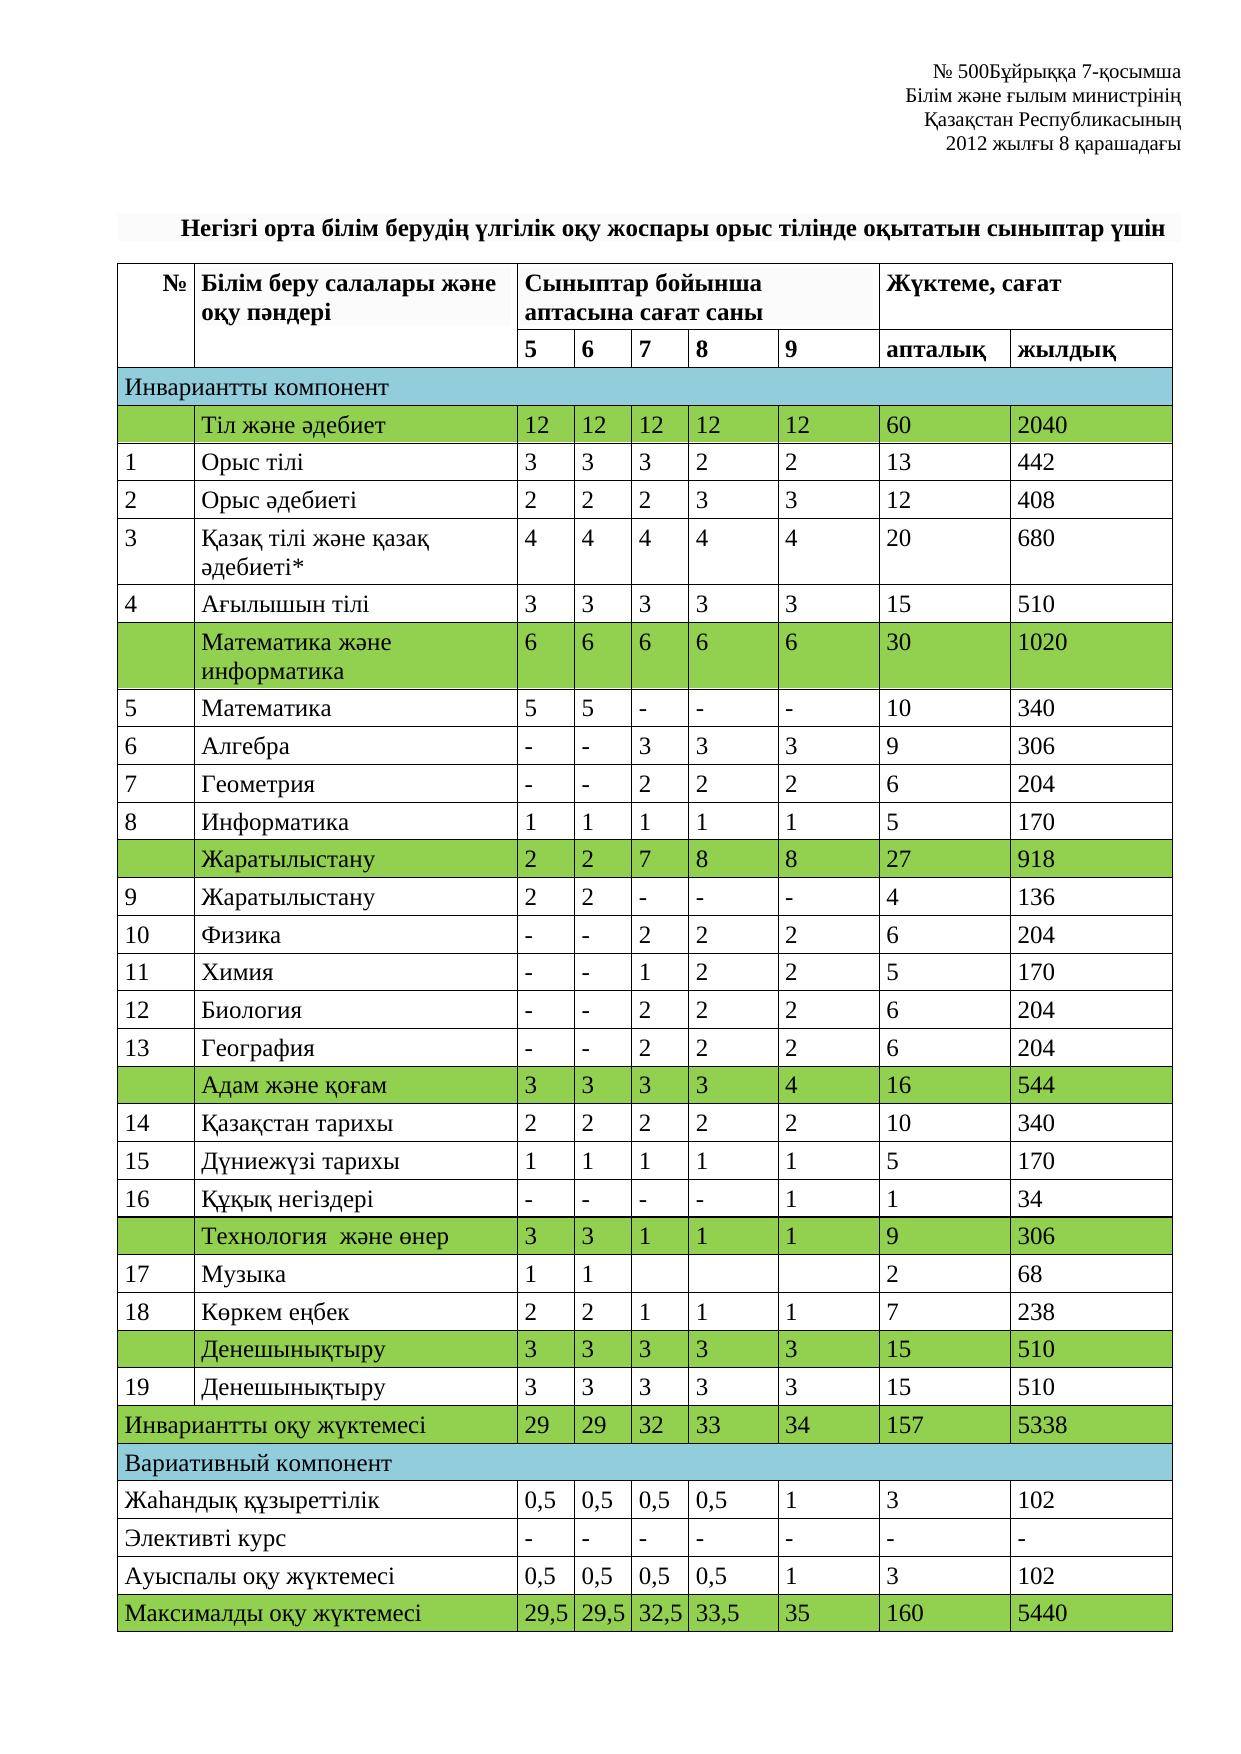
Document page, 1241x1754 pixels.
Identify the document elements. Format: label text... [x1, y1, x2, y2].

table_cell 2 [779, 444, 879, 480]
table_cell 20 [880, 519, 1010, 584]
table_cell [118, 623, 194, 688]
table_cell 2 [689, 954, 778, 990]
table_cell 12 [689, 406, 778, 442]
table_cell 340 [1011, 690, 1172, 726]
table_cell 1 [880, 1180, 1010, 1216]
table_cell - [632, 878, 688, 915]
table_cell 6 [575, 330, 631, 367]
table_cell [779, 1255, 879, 1292]
table_cell 2 [779, 916, 879, 952]
table_cell 2 [632, 991, 688, 1028]
table_cell 11 [118, 954, 194, 990]
table_cell Адам және қоғам [195, 1067, 517, 1103]
table_cell [118, 1067, 194, 1103]
table_cell 6 [118, 727, 194, 764]
table_cell Максималды оқу жүктемесі [118, 1595, 517, 1631]
table_cell 2 [518, 1293, 574, 1329]
table_cell [632, 1255, 688, 1292]
table_cell 12 [518, 406, 574, 442]
table_cell 1020 [1011, 623, 1172, 688]
table_cell 3 [632, 1331, 688, 1367]
table_cell 3 [518, 585, 574, 622]
table_cell Дүниежүзі тарихы [195, 1142, 517, 1179]
table_cell 3 [689, 585, 778, 622]
table_cell 12 [118, 991, 194, 1028]
table_cell 2 [632, 481, 688, 518]
table_cell 5 [880, 803, 1010, 839]
table_cell 6 [880, 991, 1010, 1028]
text 2012 жылғы 8 қарашадағы [118, 131, 1181, 155]
table_cell 7 [118, 765, 194, 802]
table_cell 6 [575, 623, 631, 688]
table_cell 1 [575, 1255, 631, 1292]
table_cell 5 [880, 954, 1010, 990]
table_cell 0,5 [518, 1481, 574, 1518]
table_cell Көркем еңбек [195, 1293, 517, 1329]
table_cell Химия [195, 954, 517, 990]
table_cell 1 [632, 803, 688, 839]
table_cell 1 [779, 1481, 879, 1518]
table_cell Биология [195, 991, 517, 1028]
table_cell - [689, 690, 778, 726]
table_cell Орыс әдебиеті [195, 481, 517, 518]
table_cell [118, 406, 194, 442]
table_cell 408 [1011, 481, 1172, 518]
table_cell 3 [689, 1368, 778, 1405]
table_cell 1 [779, 1180, 879, 1216]
table_cell 3 [518, 1368, 574, 1405]
table_cell 18 [118, 1293, 194, 1329]
table_cell 3 [518, 1218, 574, 1254]
table_cell 6 [779, 623, 879, 688]
table_cell 102 [1011, 1481, 1172, 1518]
table_cell 3 [779, 481, 879, 518]
table_cell 3 [689, 1067, 778, 1103]
table_cell 6 [880, 1029, 1010, 1066]
table_cell 9 [779, 330, 879, 367]
table_cell - [575, 1029, 631, 1066]
table_cell 1 [575, 803, 631, 839]
table_cell 1 [779, 1557, 879, 1593]
table_cell 1 [518, 803, 574, 839]
table_cell Тіл және әдебиет [195, 406, 517, 442]
table_cell 204 [1011, 765, 1172, 802]
table_cell 3 [575, 1331, 631, 1367]
table_cell 2 [779, 1029, 879, 1066]
table_cell 33 [689, 1406, 778, 1443]
table_cell 1 [118, 444, 194, 480]
table_cell 2 [575, 1293, 631, 1329]
table_cell 306 [1011, 727, 1172, 764]
table_cell Алгебра [195, 727, 517, 764]
table_cell - [575, 916, 631, 952]
table_cell Ағылышын тілі [195, 585, 517, 622]
table_cell 3 [689, 727, 778, 764]
table_cell 0,5 [689, 1557, 778, 1593]
table_header Білім беру салалары және оқу пәндері [195, 264, 517, 367]
table_cell 15 [880, 1368, 1010, 1405]
table_cell 160 [880, 1595, 1010, 1631]
table_cell 2 [632, 916, 688, 952]
table_cell 1 [632, 1218, 688, 1254]
table_cell 16 [118, 1180, 194, 1216]
table_cell 2 [779, 765, 879, 802]
table_cell Жаһандық құзыреттілік [118, 1481, 517, 1518]
table_cell География [195, 1029, 517, 1066]
table_cell 33,5 [689, 1595, 778, 1631]
table_cell 29,5 [518, 1595, 574, 1631]
table_cell 680 [1011, 519, 1172, 584]
table_cell 0,5 [632, 1481, 688, 1518]
table_cell 9 [880, 727, 1010, 764]
table_cell 15 [118, 1142, 194, 1179]
table_cell 7 [880, 1293, 1010, 1329]
table_cell 34 [779, 1406, 879, 1443]
table_cell 7 [632, 840, 688, 877]
table_cell Музыка [195, 1255, 517, 1292]
table_cell 1 [689, 1142, 778, 1179]
table_cell - [632, 1180, 688, 1216]
table_cell 1 [518, 1255, 574, 1292]
table_cell 1 [575, 1142, 631, 1179]
table_cell 204 [1011, 991, 1172, 1028]
table_cell [689, 1255, 778, 1292]
table_cell [118, 1218, 194, 1254]
table_cell Физика [195, 916, 517, 952]
table_cell 3 [689, 1331, 778, 1367]
table_cell 29,5 [575, 1595, 631, 1631]
table_cell Математика және информатика [195, 623, 517, 688]
table_cell 12 [632, 406, 688, 442]
table_cell 2 [632, 1104, 688, 1141]
table_cell 1 [632, 1293, 688, 1329]
table_cell 2 [518, 878, 574, 915]
table_cell Инвариантты компонент [118, 368, 1172, 405]
table_cell 510 [1011, 1331, 1172, 1367]
table_cell 2 [689, 765, 778, 802]
table_cell 10 [880, 690, 1010, 726]
table_cell 2 [518, 840, 574, 877]
table_cell 1 [779, 1218, 879, 1254]
table_cell - [779, 1519, 879, 1556]
table_cell - [575, 954, 631, 990]
table_cell 12 [575, 406, 631, 442]
table_cell 0,5 [575, 1481, 631, 1518]
table_cell - [880, 1519, 1010, 1556]
table_cell 12 [779, 406, 879, 442]
table_cell 4 [880, 878, 1010, 915]
table_cell 340 [1011, 1104, 1172, 1141]
table_cell 2 [779, 1104, 879, 1141]
table_cell 238 [1011, 1293, 1172, 1329]
table_cell 32,5 [632, 1595, 688, 1631]
table_cell 3 [880, 1557, 1010, 1593]
table_cell 10 [118, 916, 194, 952]
table_cell Денешынықтыру [195, 1331, 517, 1367]
table_cell 157 [880, 1406, 1010, 1443]
table_cell 2 [518, 1104, 574, 1141]
table_cell 3 [518, 444, 574, 480]
table_cell 1 [689, 803, 778, 839]
table_cell 2 [689, 1104, 778, 1141]
table_cell 1 [632, 954, 688, 990]
table_header Сыныптар бойынша аптасына сағат саны [518, 264, 879, 329]
text № 500Бұйрыққа 7-қосымша [118, 59, 1181, 83]
text Білім және ғылым министрінің [118, 83, 1181, 107]
table_cell 4 [575, 519, 631, 584]
table_cell Қазақстан тарихы [195, 1104, 517, 1141]
table_cell 7 [632, 330, 688, 367]
table_cell - [518, 1029, 574, 1066]
table_cell 204 [1011, 916, 1172, 952]
table_cell 6 [518, 623, 574, 688]
table_cell 3 [575, 585, 631, 622]
table_cell - [518, 727, 574, 764]
table_cell - [575, 727, 631, 764]
table_cell 2 [118, 481, 194, 518]
table_cell 544 [1011, 1067, 1172, 1103]
table_cell 102 [1011, 1557, 1172, 1593]
table_cell Математика [195, 690, 517, 726]
table_cell 32 [632, 1406, 688, 1443]
table_cell - [575, 765, 631, 802]
table_cell - [779, 878, 879, 915]
table_cell - [1011, 1519, 1172, 1556]
table_cell 2 [575, 481, 631, 518]
table_cell 3 [632, 444, 688, 480]
table_cell Денешынықтыру [195, 1368, 517, 1405]
table_cell - [689, 1519, 778, 1556]
table_cell 0,5 [518, 1557, 574, 1593]
table_cell 15 [880, 1331, 1010, 1367]
table_cell 442 [1011, 444, 1172, 480]
table_cell - [632, 690, 688, 726]
table_cell 2 [632, 765, 688, 802]
table_cell [118, 840, 194, 877]
table_cell 2 [779, 991, 879, 1028]
table_cell 170 [1011, 954, 1172, 990]
table_cell 3 [575, 1368, 631, 1405]
table_cell 3 [779, 1368, 879, 1405]
table_cell Ауыспалы оқу жүктемесі [118, 1557, 517, 1593]
table_cell 17 [118, 1255, 194, 1292]
table_cell Жаратылыстану [195, 840, 517, 877]
table_cell Информатика [195, 803, 517, 839]
table_cell 4 [632, 519, 688, 584]
table_cell 1 [689, 1218, 778, 1254]
table_cell - [779, 690, 879, 726]
table_cell 6 [880, 916, 1010, 952]
table_cell 13 [118, 1029, 194, 1066]
table_cell 6 [689, 623, 778, 688]
table_cell Вариативный компонент [118, 1444, 1172, 1480]
table_cell Инвариантты оқу жүктемесі [118, 1406, 517, 1443]
table_cell 14 [118, 1104, 194, 1141]
table_cell - [689, 1180, 778, 1216]
table_cell 5338 [1011, 1406, 1172, 1443]
table_cell - [689, 878, 778, 915]
table_cell 60 [880, 406, 1010, 442]
table_cell 2 [575, 840, 631, 877]
table_cell 29 [575, 1406, 631, 1443]
table_cell 3 [518, 1331, 574, 1367]
table_cell 2 [575, 1104, 631, 1141]
table_cell 2 [575, 878, 631, 915]
table_cell 10 [880, 1104, 1010, 1141]
table_cell 6 [632, 623, 688, 688]
table_cell 3 [575, 1067, 631, 1103]
table_cell Қазақ тілі және қазақ әдебиеті* [195, 519, 517, 584]
table_cell 3 [632, 727, 688, 764]
table_cell 68 [1011, 1255, 1172, 1292]
table_cell 3 [518, 1067, 574, 1103]
table_cell 2 [880, 1255, 1010, 1292]
table_cell 2 [632, 1029, 688, 1066]
table_cell 9 [118, 878, 194, 915]
table_cell 5 [118, 690, 194, 726]
table_cell 1 [632, 1142, 688, 1179]
table_cell 12 [880, 481, 1010, 518]
table_cell 170 [1011, 803, 1172, 839]
table_cell 5 [880, 1142, 1010, 1179]
table_cell 34 [1011, 1180, 1172, 1216]
table_cell 5 [518, 330, 574, 367]
table_cell апталық [880, 330, 1010, 367]
table_cell 170 [1011, 1142, 1172, 1179]
table_cell - [575, 1180, 631, 1216]
table_cell 3 [632, 1067, 688, 1103]
table_cell Құқық негіздері [195, 1180, 517, 1216]
table_cell 918 [1011, 840, 1172, 877]
table_cell 15 [880, 585, 1010, 622]
table_cell 5 [518, 690, 574, 726]
table_cell 3 [880, 1481, 1010, 1518]
table_cell - [518, 916, 574, 952]
table_cell 3 [689, 481, 778, 518]
table_cell 136 [1011, 878, 1172, 915]
table_cell Жаратылыстану [195, 878, 517, 915]
table_cell - [518, 991, 574, 1028]
table_cell 2 [689, 916, 778, 952]
table_header Жүктеме, сағат [880, 264, 1172, 329]
table_cell 306 [1011, 1218, 1172, 1254]
table_cell 1 [689, 1293, 778, 1329]
table_cell Элективті курс [118, 1519, 517, 1556]
text Қазақстан Республикасының [118, 107, 1181, 131]
table_cell жылдық [1011, 330, 1172, 367]
table_cell 2 [518, 481, 574, 518]
table_cell - [632, 1519, 688, 1556]
table_cell 8 [689, 330, 778, 367]
table_cell - [518, 765, 574, 802]
table_cell 1 [779, 803, 879, 839]
table_cell 1 [518, 1142, 574, 1179]
table_cell 2040 [1011, 406, 1172, 442]
table_cell 3 [575, 1218, 631, 1254]
table_cell 1 [779, 1142, 879, 1179]
table_cell 8 [118, 803, 194, 839]
table_cell 13 [880, 444, 1010, 480]
table_cell - [575, 1519, 631, 1556]
table_cell 2 [779, 954, 879, 990]
table_cell Технология және өнер [195, 1218, 517, 1254]
table_cell 9 [880, 1218, 1010, 1254]
table_cell 19 [118, 1368, 194, 1405]
table_cell 4 [118, 585, 194, 622]
table_cell 1 [779, 1293, 879, 1329]
table_cell 2 [689, 444, 778, 480]
table_cell 2 [689, 991, 778, 1028]
table_cell 16 [880, 1067, 1010, 1103]
table_cell 3 [575, 444, 631, 480]
table_cell 2 [689, 1029, 778, 1066]
table_cell 3 [779, 727, 879, 764]
table_cell 0,5 [575, 1557, 631, 1593]
table_cell - [575, 991, 631, 1028]
table_cell - [518, 954, 574, 990]
table_cell Орыс тілі [195, 444, 517, 480]
table_cell 6 [880, 765, 1010, 802]
table_cell 3 [118, 519, 194, 584]
table_cell 3 [779, 585, 879, 622]
table_cell 4 [779, 1067, 879, 1103]
table_cell 27 [880, 840, 1010, 877]
table_cell 5 [575, 690, 631, 726]
table_cell 3 [632, 585, 688, 622]
table_cell 0,5 [632, 1557, 688, 1593]
text Негізгі орта білім берудің үлгілік оқу жоспары орыс тілінде оқытатын сыныптар үшін [118, 213, 1181, 242]
table_cell 204 [1011, 1029, 1172, 1066]
table_cell - [518, 1180, 574, 1216]
table_cell 35 [779, 1595, 879, 1631]
table_cell Геометрия [195, 765, 517, 802]
table_cell 5440 [1011, 1595, 1172, 1631]
table_cell 510 [1011, 585, 1172, 622]
table_cell 4 [518, 519, 574, 584]
table_cell 3 [779, 1331, 879, 1367]
table_cell 8 [689, 840, 778, 877]
table_cell - [518, 1519, 574, 1556]
table_cell 510 [1011, 1368, 1172, 1405]
table_cell 4 [689, 519, 778, 584]
table_cell 4 [779, 519, 879, 584]
table_cell 3 [632, 1368, 688, 1405]
table_cell 29 [518, 1406, 574, 1443]
table_cell [118, 1331, 194, 1367]
table_cell 30 [880, 623, 1010, 688]
table_header № [118, 264, 194, 367]
table_cell 0,5 [689, 1481, 778, 1518]
table_cell 8 [779, 840, 879, 877]
